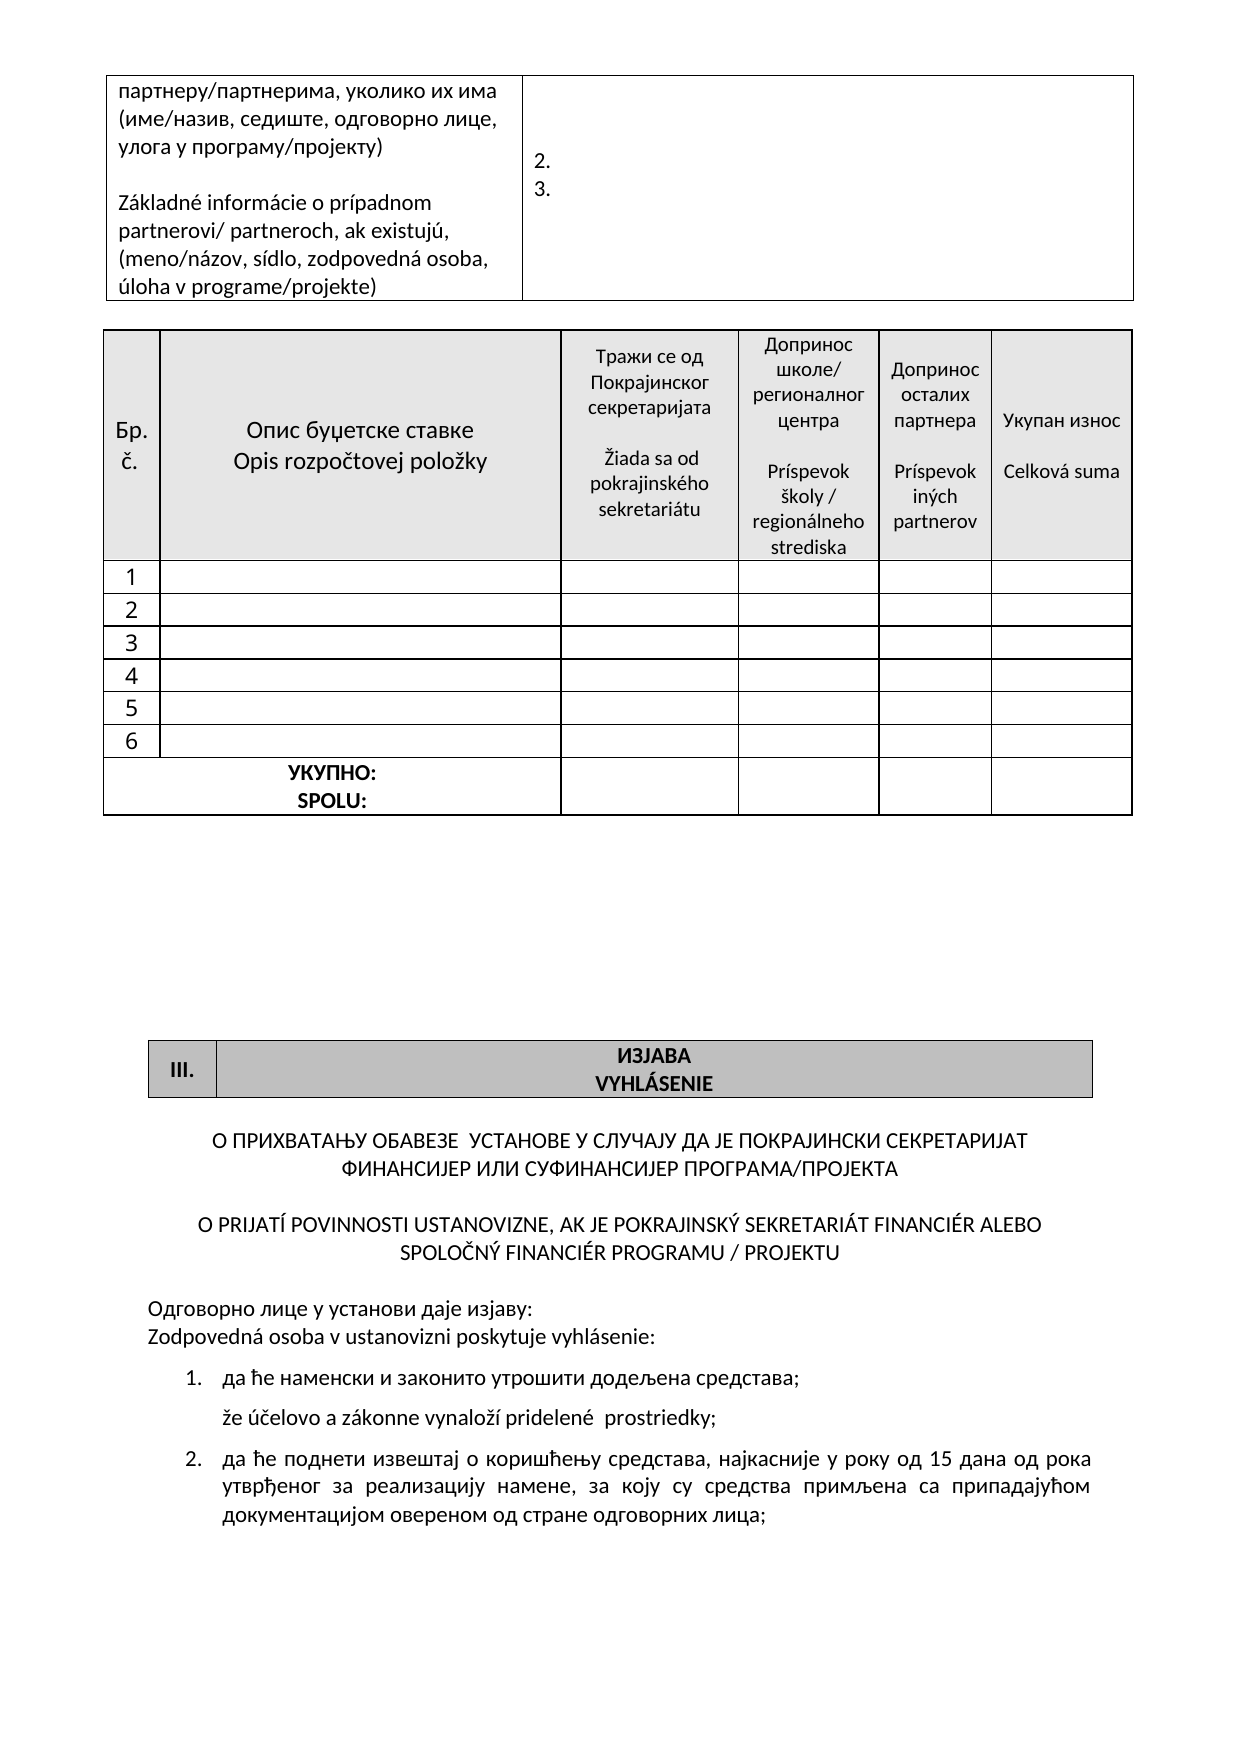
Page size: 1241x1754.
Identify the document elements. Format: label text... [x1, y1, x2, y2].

table_cell [739, 660, 878, 691]
table_cell [562, 561, 738, 592]
table_cell [739, 627, 878, 658]
table_cell 6 [104, 725, 159, 756]
table_cell [992, 758, 1131, 814]
table_cell 1. 2. 3. [523, 76, 1133, 300]
table_header Допринос школе/ регионалног центра Príspevok školy / regionálneho strediska [739, 331, 878, 559]
table_header Допринос осталих партнера Príspevok iných partnerov [880, 331, 991, 559]
table_cell 5 [104, 692, 159, 724]
table_header Опис буџетске ставке Opis rozpočtovej položky [161, 331, 560, 559]
table_cell [880, 594, 991, 625]
table_cell 1 [104, 561, 159, 592]
table_cell [992, 561, 1131, 592]
table_header Укупан износ Celková suma [992, 331, 1131, 559]
table_cell [161, 627, 560, 658]
table_cell [739, 561, 878, 592]
table_cell [992, 660, 1131, 691]
table_cell 4 [104, 660, 159, 691]
table_cell [161, 561, 560, 592]
table_header III. [149, 1041, 216, 1097]
table_cell [880, 758, 991, 814]
table_cell [562, 627, 738, 658]
table_cell [739, 594, 878, 625]
table_cell [562, 758, 738, 814]
table_cell [161, 660, 560, 691]
table_cell [992, 692, 1131, 724]
list да ће наменски и законито утрошити додељена средстава; [185, 1363, 1092, 1391]
table_cell [992, 627, 1131, 658]
table_header Бр. č. [104, 331, 159, 559]
table_cell [739, 725, 878, 756]
table_header ИЗЈАВА VYHLÁSENIE [217, 1041, 1092, 1097]
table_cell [107, 76, 522, 300]
table_cell [739, 692, 878, 724]
text že účelovo a zákonne vynaloží pridelené prostriedky; [222, 1403, 1092, 1431]
text Zodpovedná osoba v ustanovizni poskytuje vyhlásenie: [148, 1322, 1092, 1350]
text О ПРИХВАТАЊУ ОБАВЕЗЕ УСТАНОВЕ У СЛУЧАЈУ ДА ЈЕ ПОКРАЈИНСКИ СЕКРЕТАРИЈАТ ФИНАНСИЈЕР ИЛИ СУФИНАНСИЈЕР ПРОГРАМА/ПРОЈЕКТА [148, 1126, 1092, 1182]
table_cell [562, 660, 738, 691]
text Одговорно лице у установи даје изјаву: [148, 1294, 1092, 1322]
table_header Тражи се од Покрајинског секретаријата Žiada sa od pokrajinského sekretariátu [562, 331, 738, 559]
table_cell [880, 627, 991, 658]
text O PRIJATÍ POVINNOSTI USTANOVIZNE, AK JE POKRAJINSKÝ SEKRETARIÁT FINANCIÉR ALEBO SPOLOČNÝ FINANCIÉR PROGRAMU / PROJEKTU [148, 1210, 1092, 1266]
table_cell [992, 725, 1131, 756]
table_cell [880, 692, 991, 724]
table_cell УКУПНО: SPOLU: [104, 758, 560, 814]
table_cell [880, 660, 991, 691]
table_cell [880, 561, 991, 592]
list да ће поднети извештај о коришћењу средстава, најкасније у року од 15 дана од рока утврђеног за реализацију намене, за коју су средства примљена са припадајућом документацијом овереном од стране одговорних лица; [185, 1444, 1092, 1528]
table_cell 2 [104, 594, 159, 625]
table_cell [739, 758, 878, 814]
table_cell 3 [104, 627, 159, 658]
table_cell [562, 725, 738, 756]
table_cell [161, 692, 560, 724]
table_cell [562, 692, 738, 724]
table_cell [161, 725, 560, 756]
table_cell [992, 594, 1131, 625]
table_cell [562, 594, 738, 625]
table_cell [161, 594, 560, 625]
table_cell [880, 725, 991, 756]
